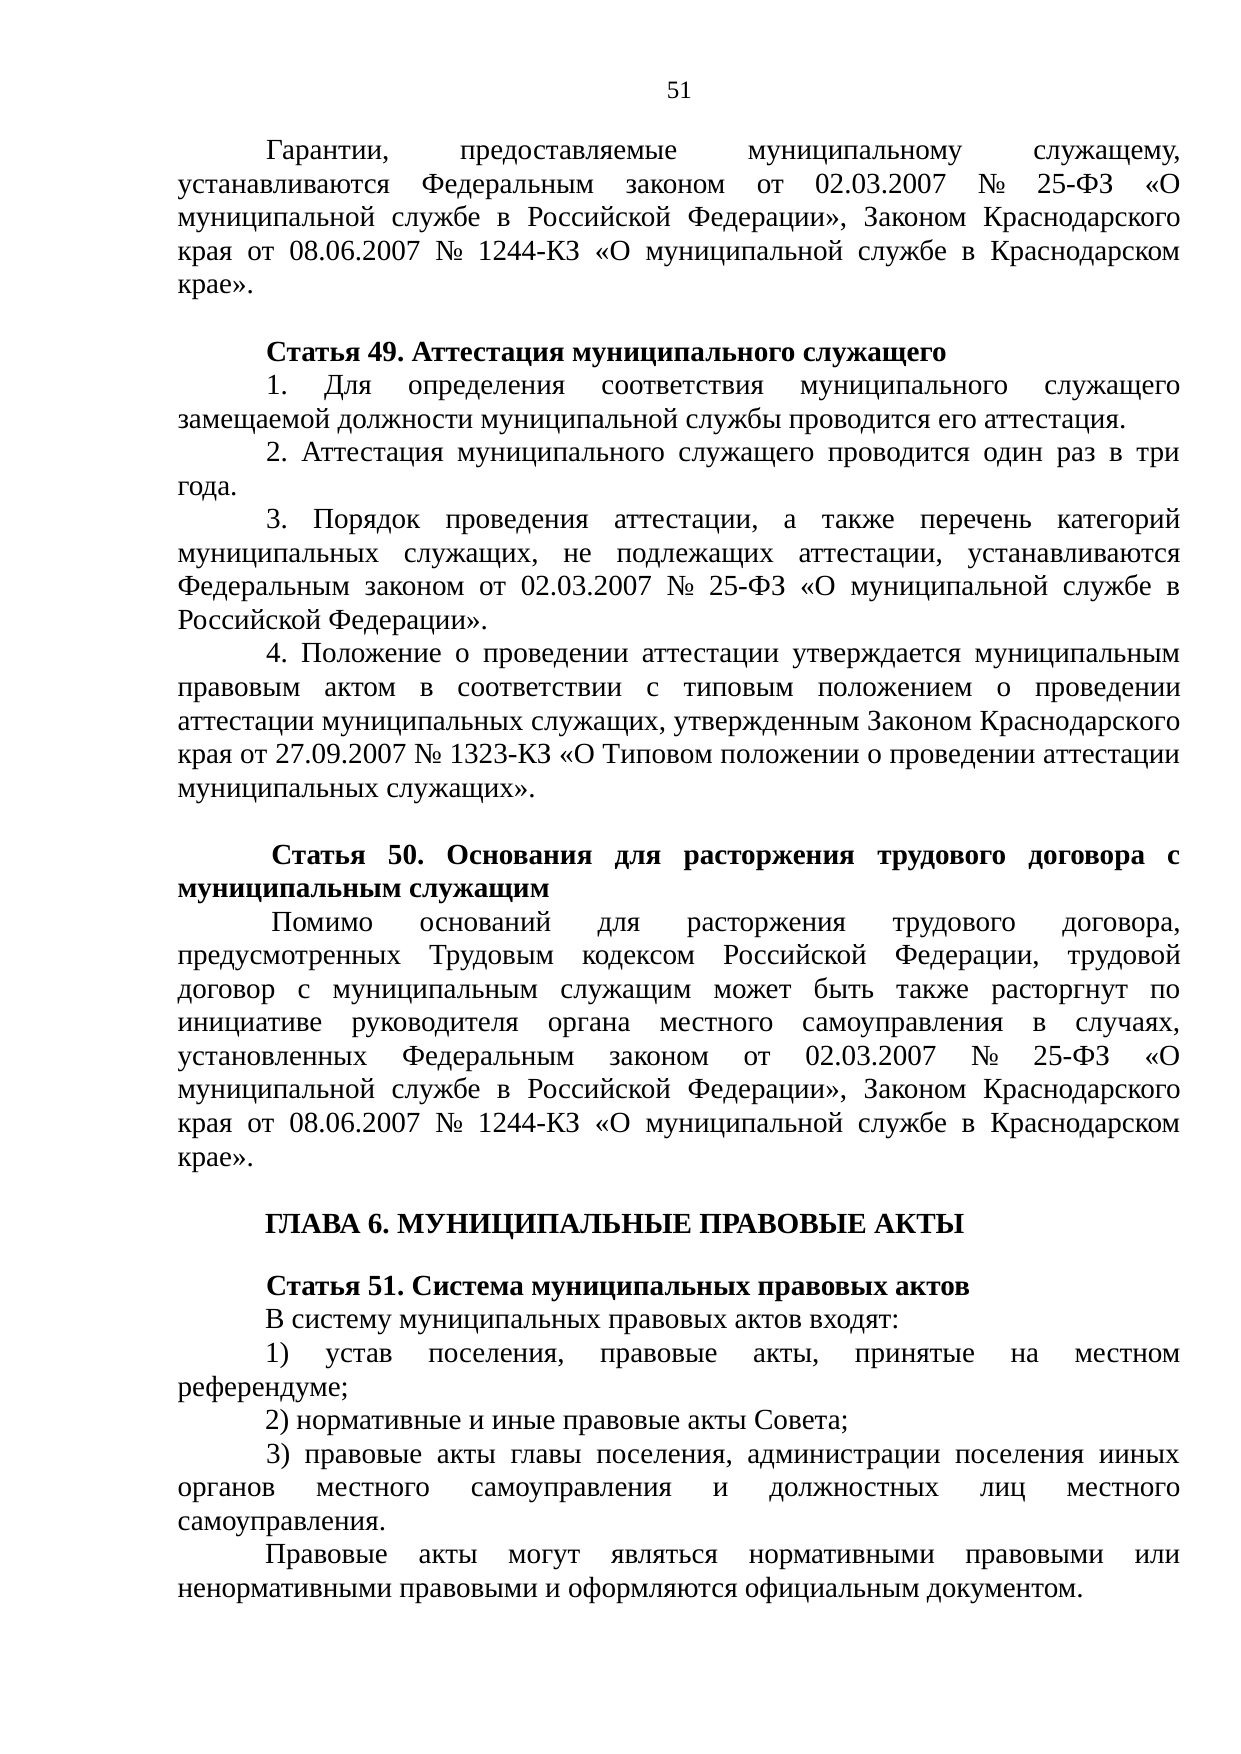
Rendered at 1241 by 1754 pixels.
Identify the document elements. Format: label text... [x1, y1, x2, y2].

subtitle ГЛАВА 6. МУНИЦИПАЛЬНЫЕ ПРАВОВЫЕ АКТЫ [265, 1206, 1181, 1239]
text 3. Порядок проведения аттестации, а также перечень категорий муниципальных служащих, не подлежащих аттестации, устанавливаются Федеральным законом от 02.03.2007 № 25-ФЗ «О муниципальной службе в Российской Федерации». [177, 501, 1181, 636]
text 3) правовые акты главы поселения, администрации поселения ииных органов местного самоуправления и должностных лиц местного самоуправления. [177, 1436, 1181, 1536]
text 2) нормативные и иные правовые акты Совета; [177, 1402, 1181, 1436]
text В систему муниципальных правовых актов входят: [177, 1302, 1181, 1335]
text Правовые акты могут являться нормативными правовыми или ненормативными правовыми и оформляются официальным документом. [177, 1536, 1181, 1603]
list устав поселения, правовые акты, принятые на местном референдуме; [177, 1335, 1181, 1402]
text 1. Для определения соответствия муниципального служащего замещаемой должности муниципальной службы проводится его аттестация. [177, 367, 1181, 434]
text 2. Аттестация муниципального служащего проводится один раз в три года. [177, 434, 1181, 501]
text Статья 50. Основания для расторжения трудового договора с муниципальным служащим [177, 837, 1181, 904]
subtitle Статья 49. Аттестация муниципального служащего [177, 334, 1181, 367]
subtitle Статья 51. Система муниципальных правовых актов [177, 1268, 1181, 1302]
text Гарантии, предоставляемые муниципальному служащему, устанавливаются Федеральным законом от 02.03.2007 № 25-ФЗ «О муниципальной службе в Российской Федерации», Законом Краснодарского края от 08.06.2007 № 1244-КЗ «О муниципальной службе в Краснодарском крае». [177, 132, 1181, 300]
text Помимо оснований для расторжения трудового договора, предусмотренных Трудовым кодексом Российской Федерации, трудовой договор с муниципальным служащим может быть также расторгнут по инициативе руководителя органа местного самоуправления в случаях, установленных Федеральным законом от 02.03.2007 № 25-ФЗ «О муниципальной службе в Российской Федерации», Законом Краснодарского края от 08.06.2007 № 1244-КЗ «О муниципальной службе в Краснодарском крае». [177, 904, 1181, 1172]
text 4. Положение о проведении аттестации утверждается муниципальным правовым актом в соответствии с типовым положением о проведении аттестации муниципальных служащих, утвержденным Законом Краснодарского края от 27.09.2007 № 1323-КЗ «О Типовом положении о проведении аттестации муниципальных служащих». [177, 636, 1181, 803]
